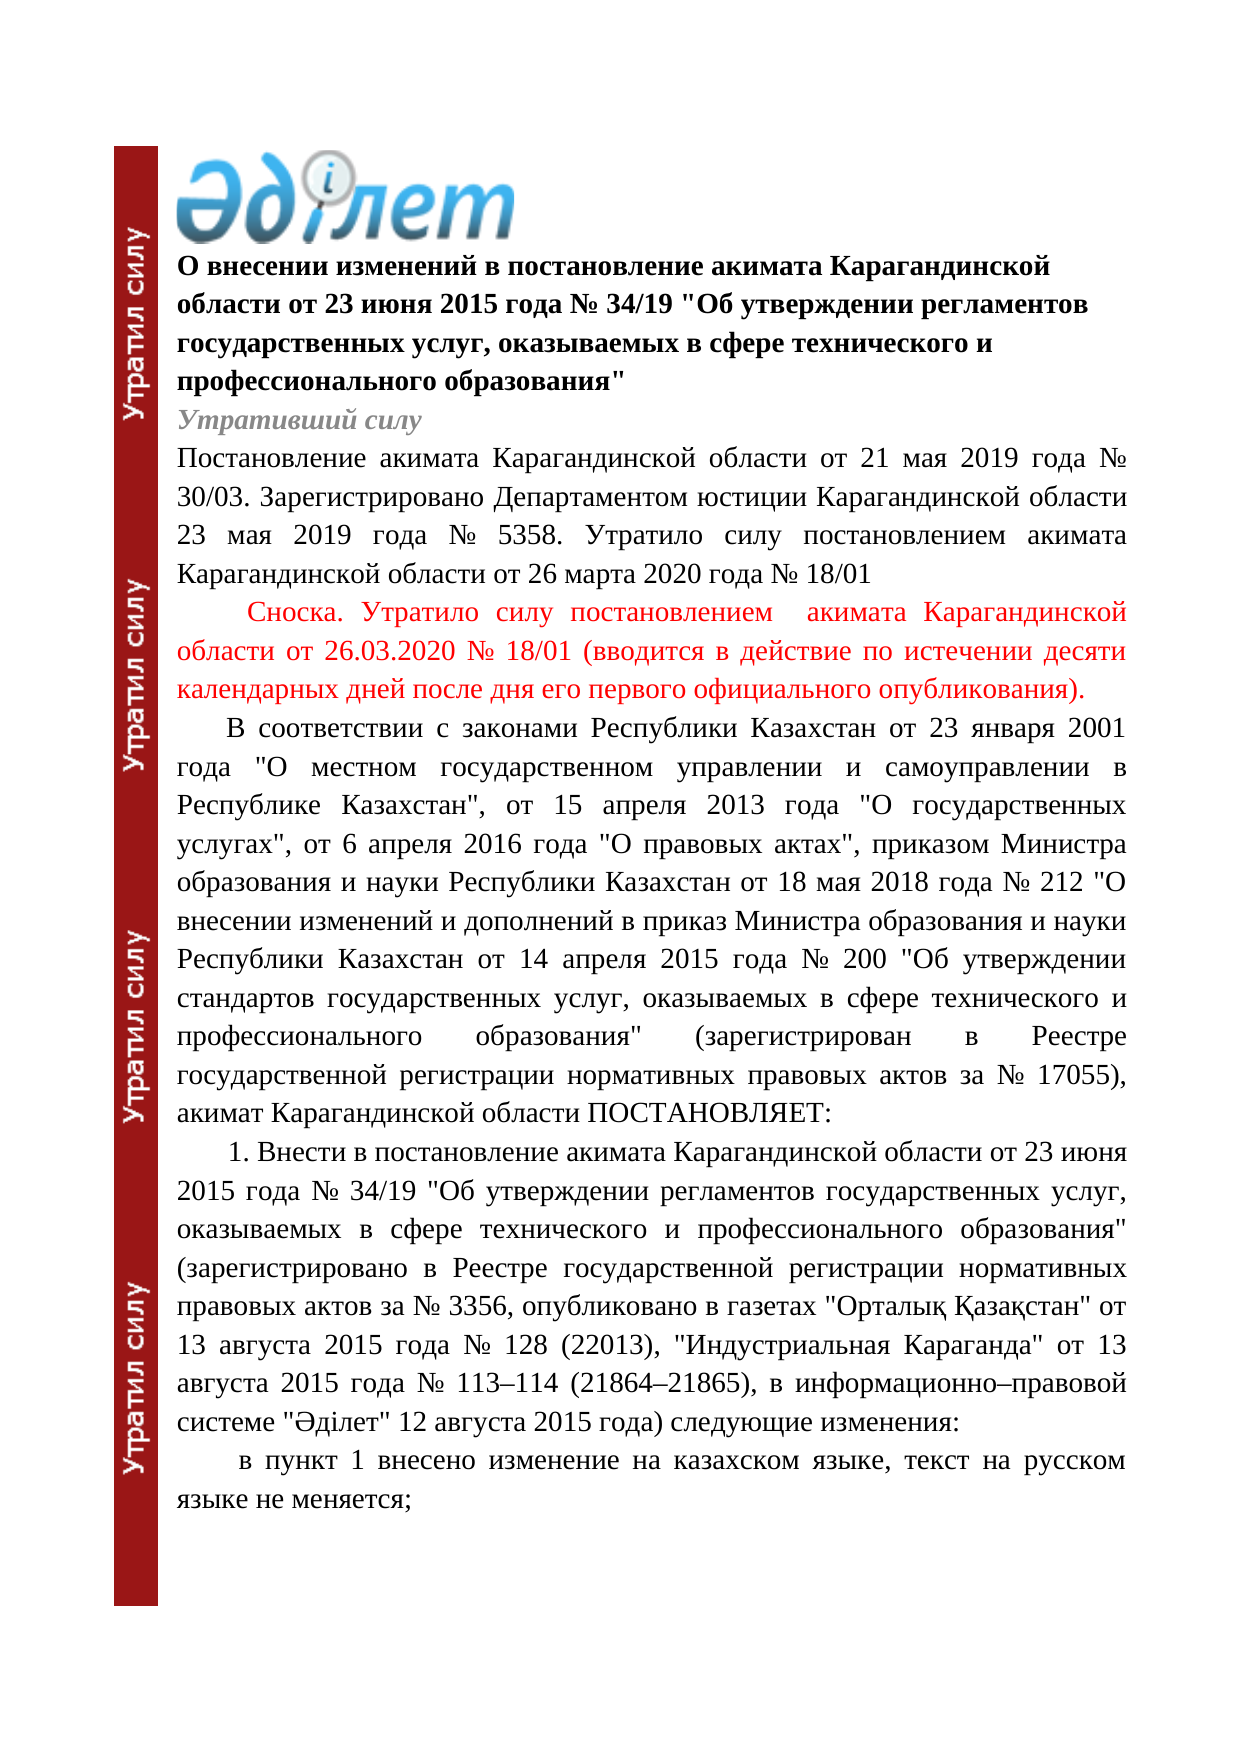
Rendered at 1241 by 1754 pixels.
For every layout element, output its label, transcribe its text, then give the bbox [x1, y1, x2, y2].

picture [114, 146, 158, 248]
picture [114, 705, 158, 710]
text Утративший силу [112, 402, 1128, 435]
picture [114, 435, 158, 440]
picture [114, 1129, 158, 1134]
picture [114, 589, 158, 594]
picture [114, 397, 158, 402]
picture [176, 150, 515, 244]
text в пункт 1 внесено изменение на казахском языке, текст на русском языке не меняется; [112, 1442, 1128, 1514]
picture [114, 1514, 158, 1606]
text О внесении изменений в постановление акимата Карагандинской области от 23 июня 2015 года № 34/19 "Об утверждении регламентов государственных услуг, оказываемых в сфере технического и профессионального образования" [112, 248, 1128, 397]
text Сноска. Утратило силу постановлением акимата Карагандинской области от 26.03.2020 № 18/01 (вводится в действие по истечении десяти календарных дней после дня его первого официального опубликования). [112, 594, 1128, 705]
picture [114, 1437, 158, 1442]
text В соответствии с законами Республики Казахстан от 23 января 2001 года "О местном государственном управлении и самоуправлении в Республике Казахстан", от 15 апреля 2013 года "О государственных услугах", от 6 апреля 2016 года "О правовых актах", приказом Министра образования и науки Республики Казахстан от 18 мая 2018 года № 212 "О внесении изменений и дополнений в приказ Министра образования и науки Республики Казахстан от 14 апреля 2015 года № 200 "Об утверждении стандартов государственных услуг, оказываемых в сфере технического и профессионального образования" (зарегистрирован в Реестре государственной регистрации нормативных правовых актов за № 17055), акимат Карагандинской области ПОСТАНОВЛЯЕТ: [112, 710, 1128, 1129]
text 1. Внести в постановление акимата Карагандинской области от 23 июня 2015 года № 34/19 "Об утверждении регламентов государственных услуг, оказываемых в сфере технического и профессионального образования" (зарегистрировано в Реестре государственной регистрации нормативных правовых актов за № 3356, опубликовано в газетах "Орталық Қазақстан" от 13 августа 2015 года № 128 (22013), "Индустриальная Караганда" от 13 августа 2015 года № 113–114 (21864–21865), в информационно–правовой системе "Әділет" 12 августа 2015 года) следующие изменения: [112, 1134, 1128, 1437]
text Постановление акимата Карагандинской области от 21 мая 2019 года № 30/03. Зарегистрировано Департаментом юстиции Карагандинской области 23 мая 2019 года № 5358. Утратило силу постановлением акимата Карагандинской области от 26 марта 2020 года № 18/01 [112, 440, 1128, 589]
